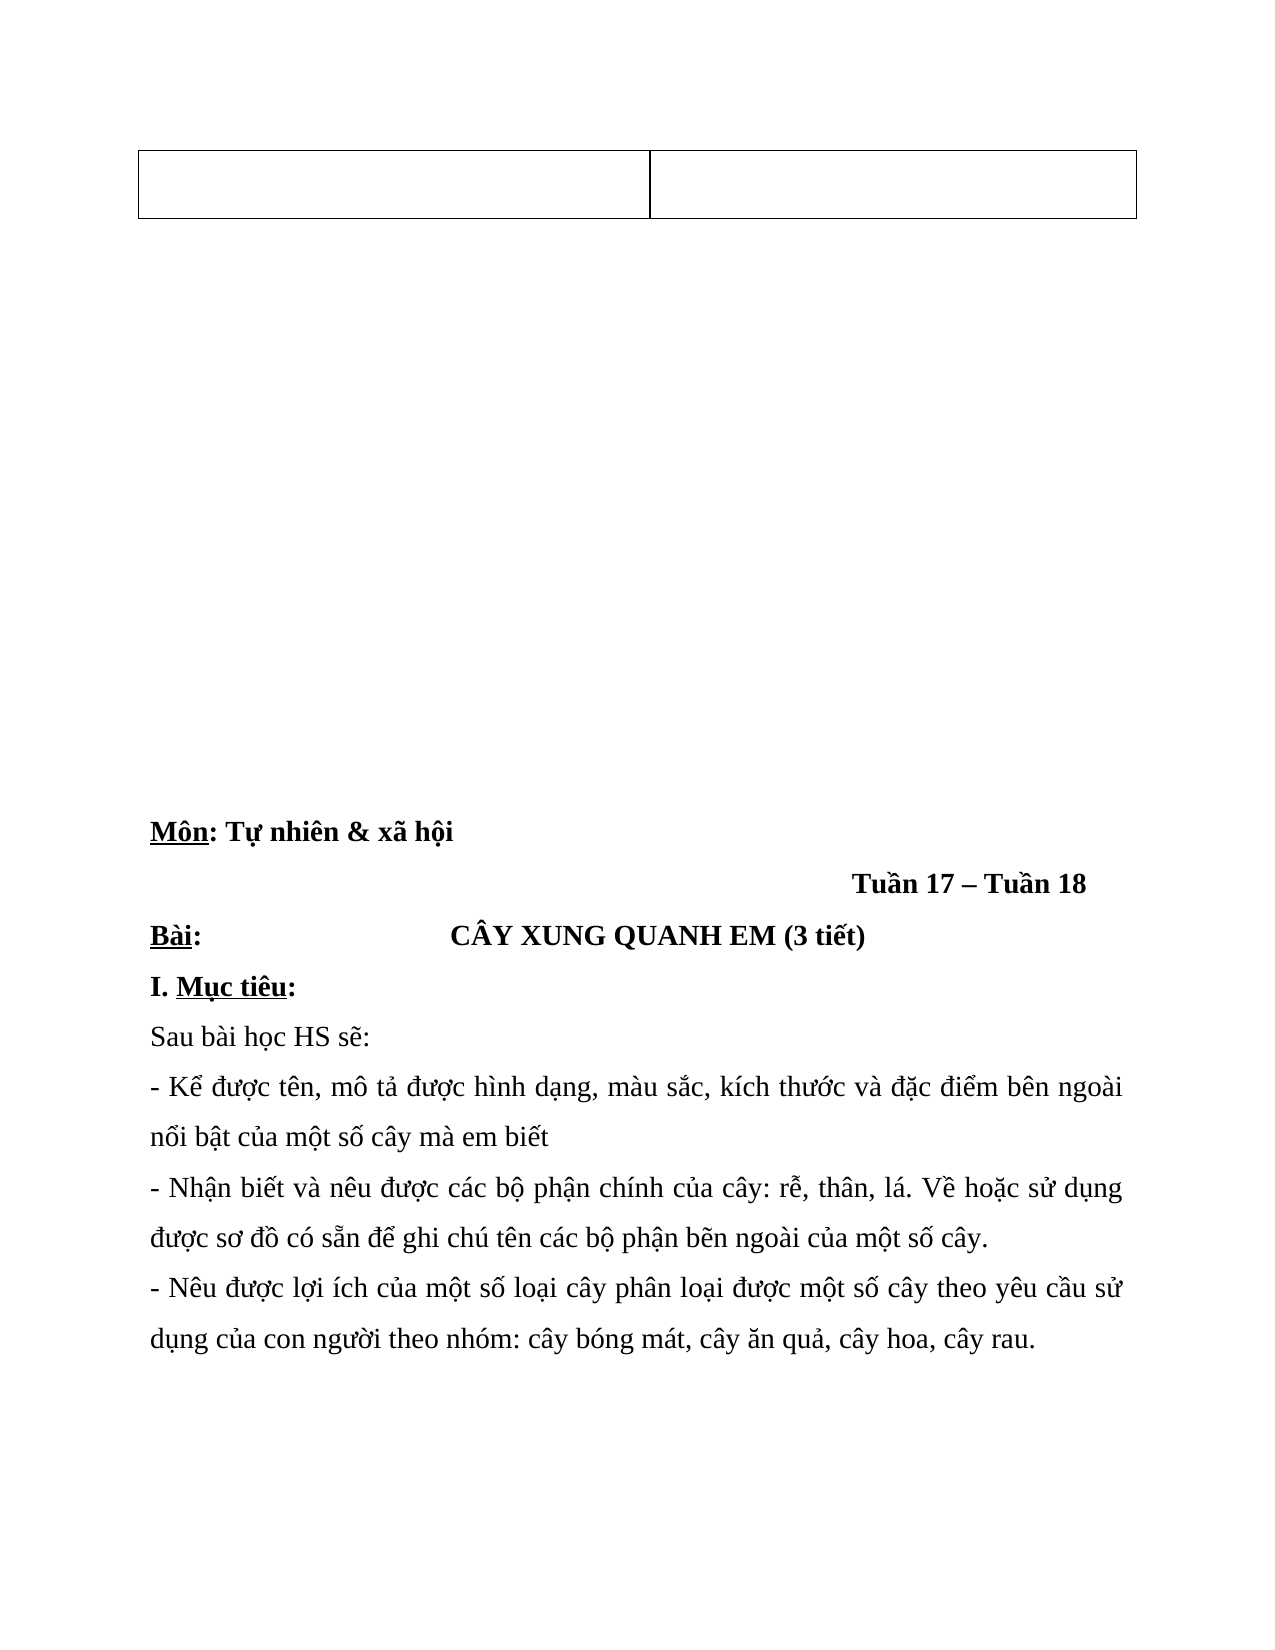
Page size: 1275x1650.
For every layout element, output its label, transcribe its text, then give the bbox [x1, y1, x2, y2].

text - Kể được tên, mô tả được hình dạng, màu sắc, kích thước và đặc điểm bên ngoài nổi bật của một số cây mà em biết [150, 1069, 1125, 1153]
text Môn: Tự nhiên & xã hội [150, 814, 1125, 847]
text - Nêu được lợi ích của một số loại cây phân loại được một số cây theo yêu cầu sử dụng của con người theo nhóm: cây bóng mát, cây ăn quả, cây hoa, cây rau. [150, 1271, 1125, 1354]
text Sau bài học HS sẽ: [150, 1019, 1125, 1052]
text Bài: CÂY XUNG QUANH EM (3 tiết) [150, 918, 1125, 952]
text Tuần 17 – Tuần 18 [150, 866, 1125, 900]
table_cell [651, 151, 1136, 218]
text I. Mục tiêu: [150, 969, 1125, 1002]
text - Nhận biết và nêu được các bộ phận chính của cây: rễ, thân, lá. Về hoặc sử dụng được sơ đồ có sẵn để ghi chú tên các bộ phận bẽn ngoài của một số cây. [150, 1170, 1125, 1254]
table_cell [139, 151, 649, 218]
